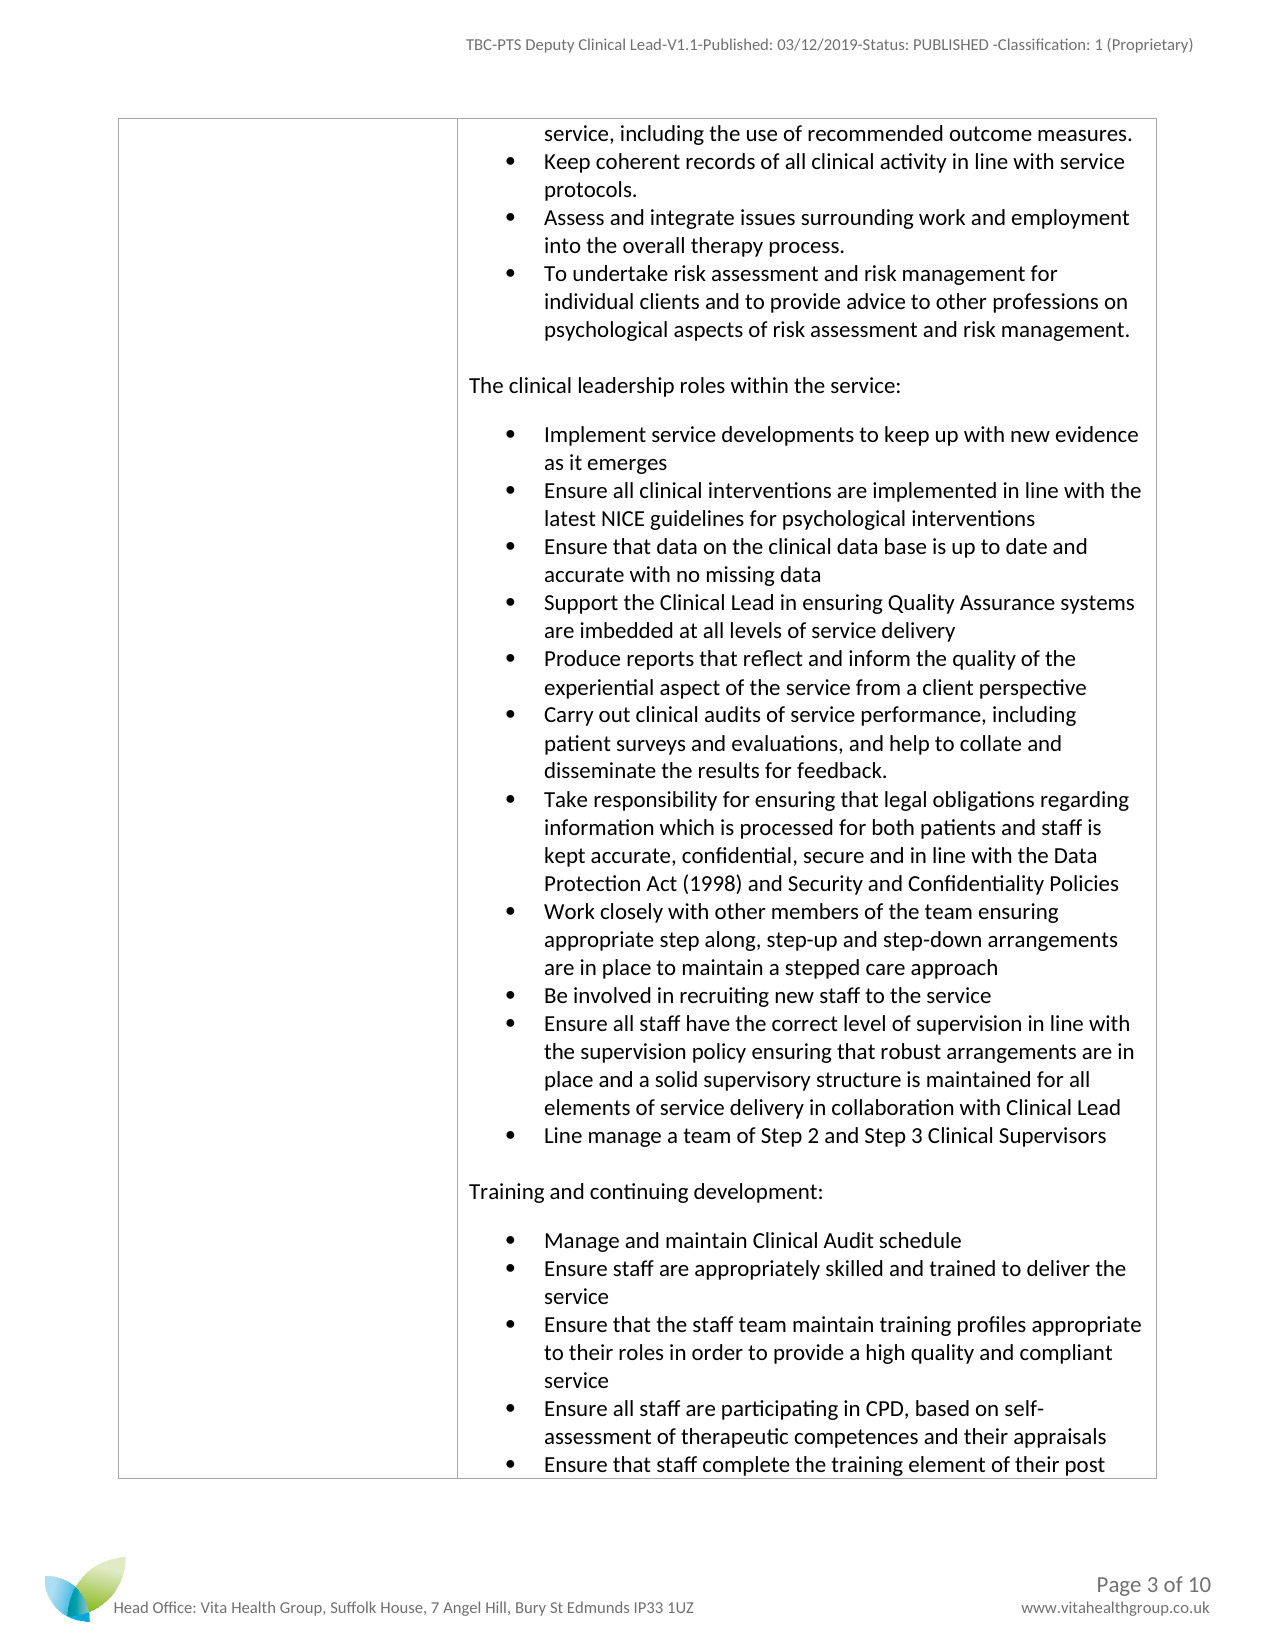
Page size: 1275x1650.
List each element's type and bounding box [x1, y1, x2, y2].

table_cell [119, 119, 457, 1478]
picture [44, 1557, 126, 1623]
table_cell [458, 119, 1156, 1478]
